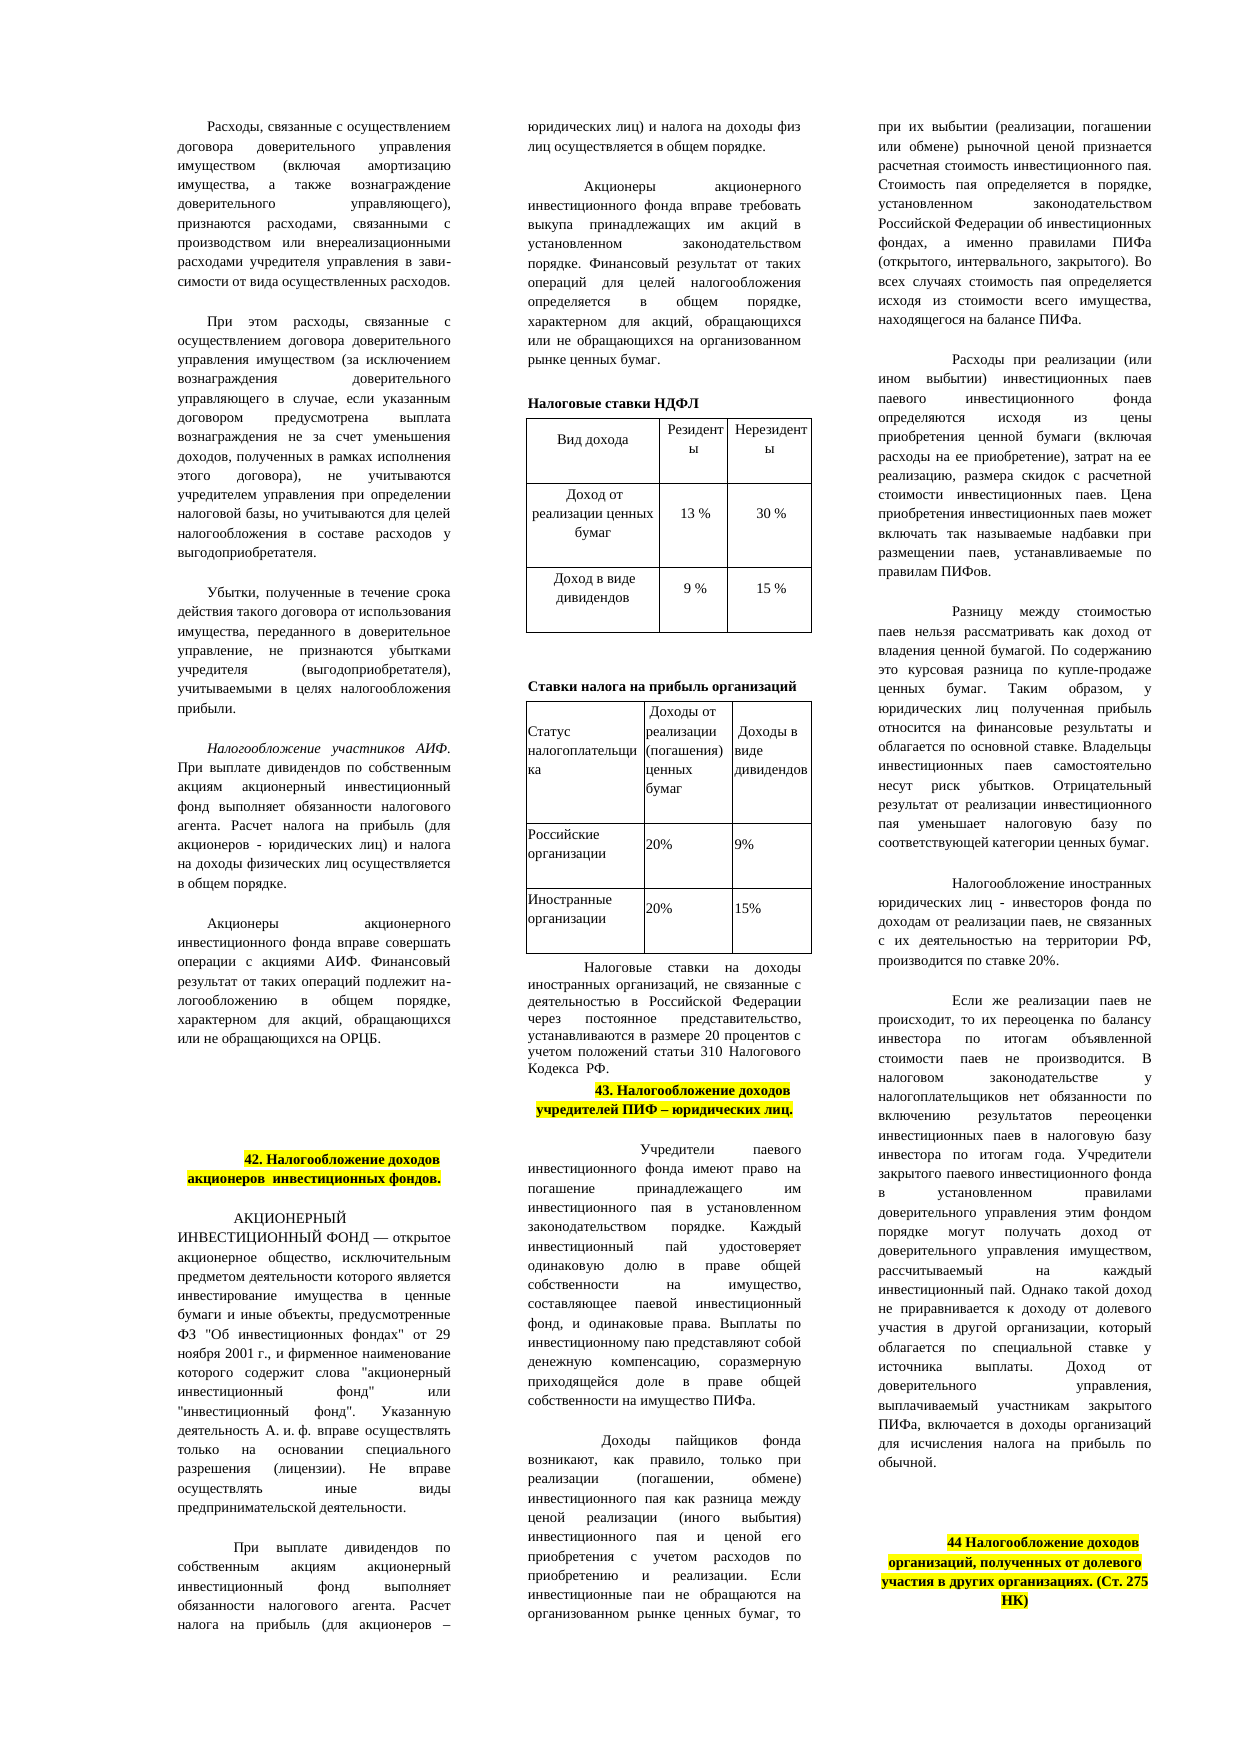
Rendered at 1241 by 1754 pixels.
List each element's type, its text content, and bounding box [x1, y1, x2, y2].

text 43. Налогообложение доходов учредителей ПИФ – юридических лиц. [528, 1082, 801, 1118]
text Учредители паевого инвестиционного фонда имеют право на погашение принадлежащего им инвестиционного пая в установленном законодательством порядке. Каждый инвестиционный пай удостоверяет одинаковую долю в праве общей собственности на имущество, составляющее паевой инвестиционный фонд, и одинаковые права. Выплаты по инвестиционному паю представляют собой денежную компенсацию, соразмерную приходящейся доле в праве общей собственности на имущество ПИФа. [528, 1141, 801, 1408]
table_cell 9% [733, 824, 811, 888]
text Расходы при реализации (или ином выбытии) инвестиционных паев паевого инвестиционного фонда определяются исходя из цены приобретения ценной бумаги (включая расходы на ее приобретение), затрат на ее реализацию, размера скидок с расчетной стоимости инвестиционных паев. Цена приобретения инвестиционных паев может включать так называемые надбавки при размещении паев, устанавливаемые по правилам ПИФов. [878, 351, 1152, 580]
table_cell 30 % [728, 484, 811, 567]
table_cell Доход от реализации ценных бумаг [527, 484, 659, 567]
text Убытки, полученные в течение срока действия такого договора от использования имущества, переданного в доверительное управление, не признаются убытками учредителя (выгодоприобретателя), учитываемыми в целях налогообложения прибыли. [177, 584, 451, 716]
table_cell 15 % [728, 568, 811, 632]
text Налогообложение иностранных юридических лиц - инвесторов фонда по доходам от реализации паев, не связанных с их деятельностью на территории РФ, производится по ставке 20%. [878, 874, 1152, 968]
table_cell 20% [645, 889, 732, 953]
table_cell 13 % [660, 484, 727, 567]
table_header Вид дохода [527, 419, 659, 483]
text При этом расходы, связанные с осуществлением договора доверительного управления имуществом (за исключением вознаграждения доверительного управляющего в случае, если указанным договором предусмотрена выплата вознаграждения не за счет уменьшения доходов, полученных в рамках исполнения этого договора), не учитываются учредителем управления при определении налоговой базы, но учитываются для целей налогообложения в составе расходов у выгодоприобретателя. [177, 312, 451, 560]
table_header Нерезиденты [728, 419, 811, 483]
table_cell 15% [733, 889, 811, 953]
table_cell Российские организации [527, 824, 644, 888]
text Доходы пайщиков фонда возникают, как правило, только при реализации (погашении, обмене) инвестиционного пая как разница между ценой реализации (иного выбытия) инвестиционного пая и ценой его приобретения с учетом расходов по приобретению и реализации. Если инвестиционные паи не обращаются на организованном рынке ценных бумаг, то при их выбытии (реализации, погашении или обмене) рыночной ценой признается расчетная стоимость инвестиционного пая. Стоимость пая определяется в порядке, установленном законодательством Российской Федерации об инвестиционных фондах, а именно правилами ПИФа (открытого, интервального, закрытого). Во всех случаях стоимость пая определяется исходя из стоимости всего имущества, находящегося на балансе ПИФа. [528, 1432, 801, 1622]
text Расходы, связанные с осуществлением договора доверительного управления имуществом (включая амортизацию имущества, а также вознаграждение доверительного управляющего), признаются расходами, связанными с производством или внереализационными расходами учредителя управления в зависимости от вида осуществленных расходов. [177, 118, 451, 289]
text АКЦИОНЕРНЫЙ ИНВЕСТИЦИОННЫЙ ФОНД — открытое акционерное общество, исключительным предметом деятельности которого является инвестирование имущества в ценные бумаги и иные объекты, предусмотренные ФЗ "Об инвестиционных фондах" от 29 ноября ., и фирменное наименование которого содержит слова "акционерный инвестиционный фонд" или "инвестиционный фонд". Указанную деятельность А. и. ф. вправе осуществлять только на основании специального разрешения (лицензии). Не вправе осуществлять иные виды предпринимательской деятельности. [177, 1210, 451, 1516]
table_header Доходы в виде дивидендов [733, 702, 811, 823]
text Разницу между стоимостью паев нельзя рассматривать как доход от владения ценной бумагой. По содержанию это курсовая разница по купле-продаже ценных бумаг. Таким образом, у юридических лиц полученная прибыль относится на финансовые результаты и облагается по основной ставке. Владельцы инвестиционных паев самостоятельно несут риск убытков. Отрицательный результат от реализации инвестиционного пая уменьшает налоговую базу по соответствующей категории ценных бумаг. [878, 603, 1152, 851]
table_header Статус налогоплательщика [527, 702, 644, 823]
subtitle Налоговые ставки НДФЛ [528, 395, 801, 412]
table_cell Иностранные организации [527, 889, 644, 953]
table_header Доходы от реализации (погашения) ценных бумаг [645, 702, 732, 823]
text Доходы пайщиков фонда возникают, как правило, только при реализации (погашении, обмене) инвестиционного пая как разница между ценой реализации (иного выбытия) инвестиционного пая и ценой его приобретения с учетом расходов по приобретению и реализации. Если инвестиционные паи не обращаются на организованном рынке ценных бумаг, то при их выбытии (реализации, погашении или обмене) рыночной ценой признается расчетная стоимость инвестиционного пая. Стоимость пая определяется в порядке, установленном законодательством Российской Федерации об инвестиционных фондах, а именно правилами ПИФа (открытого, интервального, закрытого). Во всех случаях стоимость пая определяется исходя из стоимости всего имущества, находящегося на балансе ПИФа. [878, 118, 1152, 328]
text Налоговые ставки на доходы иностранных организаций, не связанные с деятельностью в Российской Федерации через постоянное представительство, устанавливаются в размере 20 процентов с учетом положений статьи 310 Налогового Кодекса РФ. [528, 959, 801, 1077]
table_header Резиденты [660, 419, 727, 483]
text 44 Налогообложение доходов организаций, полученных от долевого участия в других организациях. (Ст. 275 НК) [878, 1534, 1152, 1609]
table_cell 20% [645, 824, 732, 888]
text Если же реализации паев не происходит, то их переоценка по балансу инвестора по итогам объявленной стоимости паев не производится. В налоговом законодательстве у налогоплательщиков нет обязанности по включению результатов переоценки инвестиционных паев в налоговую базу инвестора по итогам года. Учредители закрытого паевого инвестиционного фонда в установленном правилами доверительного управления этим фондом порядке могут получать доход от доверительного управления имуществом, рассчитываемый на каждый инвестиционный пай. Однако такой доход не приравнивается к доходу от долевого участия в другой организации, который облагается по специальной ставке у источника выплаты. Доход от доверительного управления, выплачиваемый участникам закрытого ПИФа, включается в доходы организаций для исчисления налога на прибыль по обычной. [878, 992, 1152, 1471]
table_cell Доход в виде дивидендов [527, 568, 659, 632]
text 42. Налогообложение доходов акционеров инвестиционных фондов. [177, 1150, 451, 1186]
text Акционеры акционерного инвестиционного фонда вправе совершать операции с акциями АИФ. Финансовый результат от таких операций подлежит налогообложению в общем порядке, характерном для акций, обращающихся или не обращающихся на ОРЦБ. [177, 914, 451, 1047]
subtitle Ставки налога на прибыль организаций [528, 677, 801, 694]
table_cell 9 % [660, 568, 727, 632]
text При выплате дивидендов по собственным акциям акционерный инвестиционный фонд выполняет обязанности налогового агента. Расчет налога на прибыль (для акционеров – юридических лиц) и налога на доходы физ лиц осуществляется в общем порядке. [177, 1539, 451, 1633]
text Налогообложение участников АИФ. При выплате дивидендов по собственным акциям акционерный инвестиционный фонд выполняет обязанности налогового агента. Расчет налога на прибыль (для акционеров - юридических лиц) и налога на доходы физических лиц осуществляется в общем порядке. [177, 739, 451, 891]
text Акционеры акционерного инвестиционного фонда вправе требовать выкупа принадлежащих им акций в установленном законодательством порядке. Финансовый результат от таких операций для целей налогообложения определяется в общем порядке, характерном для акций, обращающихся или не обращающихся на организованном рынке ценных бумаг. [528, 177, 801, 368]
